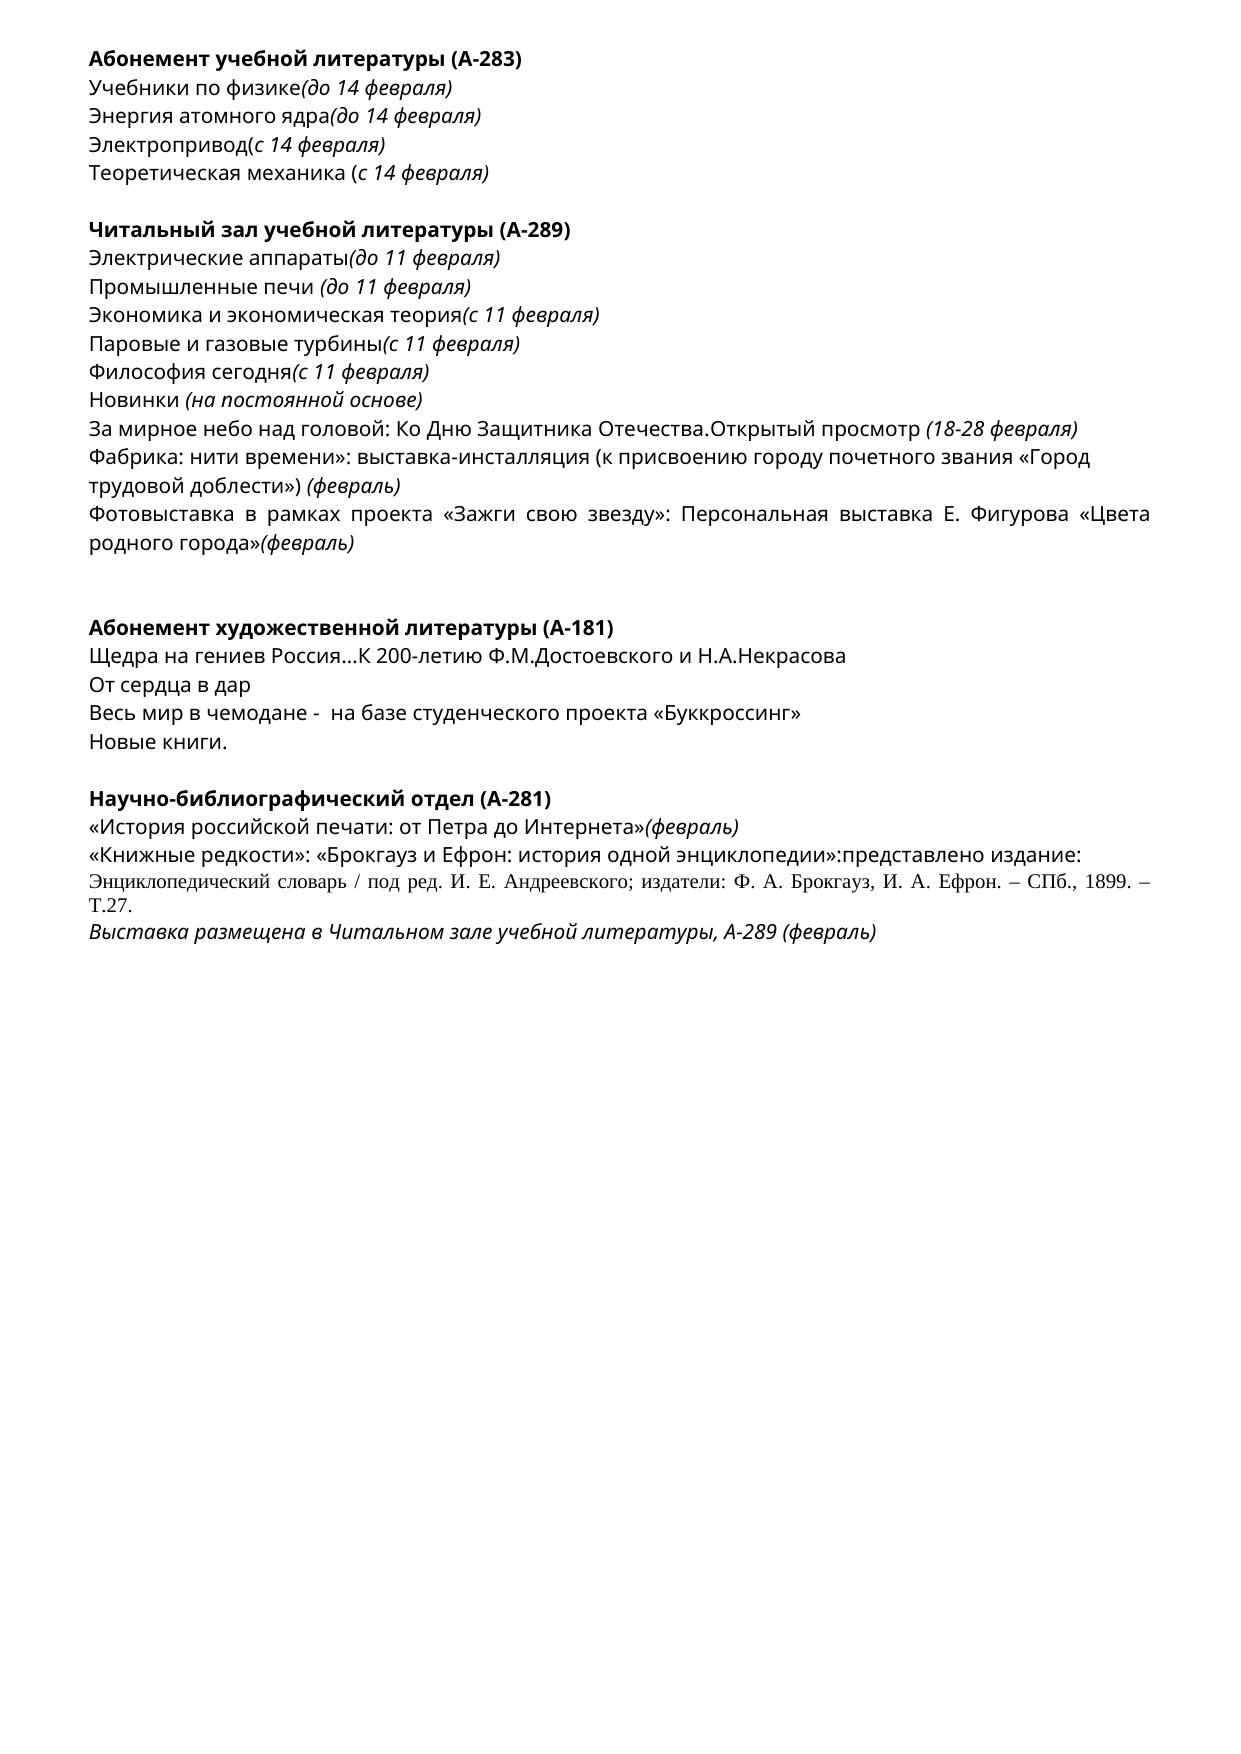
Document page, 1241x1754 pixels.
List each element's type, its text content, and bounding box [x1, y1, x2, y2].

text Паровые и газовые турбины(с 11 февраля) [88, 329, 1152, 357]
text Абонемент учебной литературы (А-283) [88, 44, 1152, 73]
text За мирное небо над головой: Ко Дню Защитника Отечества.Открытый просмотр (18-28 февраля) [88, 414, 1152, 442]
text Щедра на гениев Россия…К 200-летию Ф.М.Достоевского и Н.А.Некрасова [88, 642, 1152, 670]
text «История российской печати: от Петра до Интернета»(февраль) [88, 812, 1152, 841]
text Научно-библиографический отдел (А-281) [88, 784, 1152, 812]
text Экономика и экономическая теория(с 11 февраля) [88, 300, 1152, 329]
text Учебники по физике(до 14 февраля) [88, 73, 1152, 101]
text «Книжные редкости»: «Брокгауз и Ефрон: история одной энциклопедии»:представлено издание: [88, 841, 1152, 869]
text Фабрика: нити времени»: выставка-инсталляция (к присвоению городу почетного звания «Город трудовой доблести») (февраль) [88, 442, 1152, 499]
text Новинки (на постоянной основе) [88, 386, 1152, 414]
text Электрические аппараты(до 11 февраля) [88, 243, 1152, 272]
text Выставка размещена в Читальном зале учебной литературы, А-289 (февраль) [88, 917, 1152, 946]
text Электропривод(с 14 февраля) [88, 130, 1152, 158]
text Абонемент художественной литературы (А-181) [88, 613, 1152, 642]
text Промышленные печи (до 11 февраля) [88, 272, 1152, 300]
text Весь мир в чемодане - на базе студенческого проекта «Буккроссинг» [88, 698, 1152, 727]
text Новые книги. [88, 727, 1152, 755]
text Фотовыставка в рамках проекта «Зажги свою звезду»: Персональная выставка Е. Фигурова «Цвета родного города»(февраль) [88, 499, 1152, 556]
text Читальный зал учебной литературы (А-289) [88, 215, 1152, 243]
text От сердца в дар [88, 670, 1152, 698]
text Теоретическая механика (с 14 февраля) [88, 158, 1152, 187]
text Философия сегодня(с 11 февраля) [88, 357, 1152, 386]
text Энергия атомного ядра(до 14 февраля) [88, 101, 1152, 130]
text Энциклопедический словарь / под ред. И. Е. Андреевского; издатели: Ф. А. Брокгауз, И. А. Ефрон. – СПб., 1899. –Т.27. [88, 869, 1152, 917]
